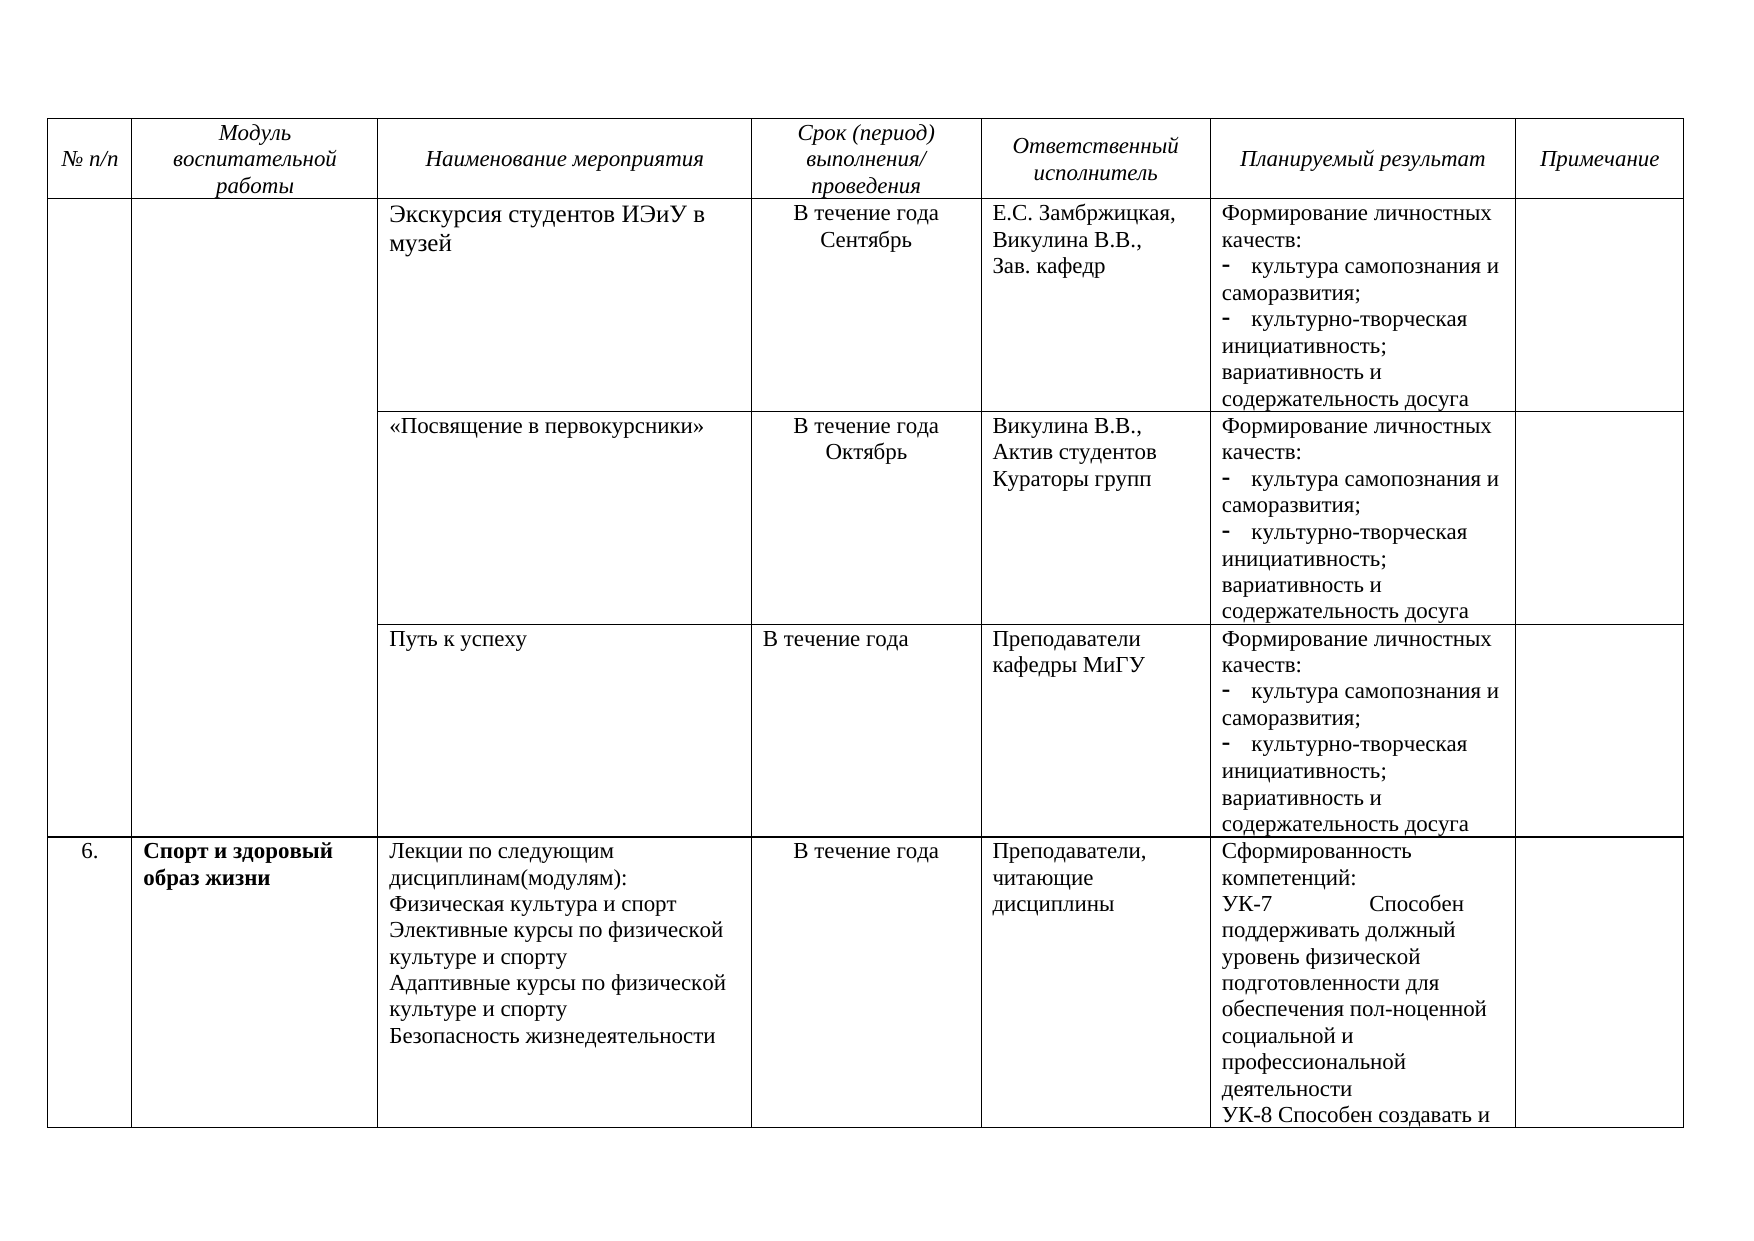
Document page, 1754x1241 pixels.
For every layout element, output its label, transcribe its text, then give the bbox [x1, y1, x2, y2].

table_cell Путь к успеху [378, 625, 751, 836]
table_cell Викулина В.В., Актив студентов Кураторы групп [982, 412, 1210, 624]
table_header Примечание [1516, 119, 1683, 198]
table_header Срок (период) выполнения/ проведения [752, 119, 981, 198]
table_cell «Посвящение в первокурсники» [378, 412, 751, 624]
table_cell В течение года [752, 838, 981, 1127]
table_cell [1211, 199, 1515, 411]
table_cell Формирование личностных качеств: культура самопознания и саморазвития; культурно-творческая инициативность; вариативность и содержательность досуга [1211, 412, 1515, 624]
table_cell Е.С. Замбржицкая, Викулина В.В., Зав. кафедр [982, 199, 1210, 411]
table_cell 6. [48, 838, 131, 1127]
table_cell [1516, 199, 1683, 411]
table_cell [378, 838, 751, 1127]
table_cell [1516, 625, 1683, 836]
table_cell Преподаватели, читающие дисциплины [982, 838, 1210, 1127]
table_cell Спорт и здоровый образ жизни [132, 838, 377, 1127]
table_cell В течение года Сентябрь [752, 199, 981, 411]
table_header Наименование мероприятия [378, 119, 751, 198]
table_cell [1211, 838, 1515, 1127]
table_cell Формирование личностных качеств: культура самопознания и саморазвития; культурно-творческая инициативность; вариативность и содержательность досуга [1211, 625, 1515, 836]
table_cell [1516, 838, 1683, 1127]
table_cell В течение года Октябрь [752, 412, 981, 624]
table_header № п/п [48, 119, 131, 198]
table_cell Преподаватели кафедры МиГУ [982, 625, 1210, 836]
table_header Планируемый результат [1211, 119, 1515, 198]
table_cell [1516, 412, 1683, 624]
table_header Ответственный исполнитель [982, 119, 1210, 198]
table_cell Экскурсия студентов ИЭиУ в музей [378, 199, 751, 411]
table_header Модуль воспитательной работы [132, 119, 377, 198]
table_cell В течение года [752, 625, 981, 836]
